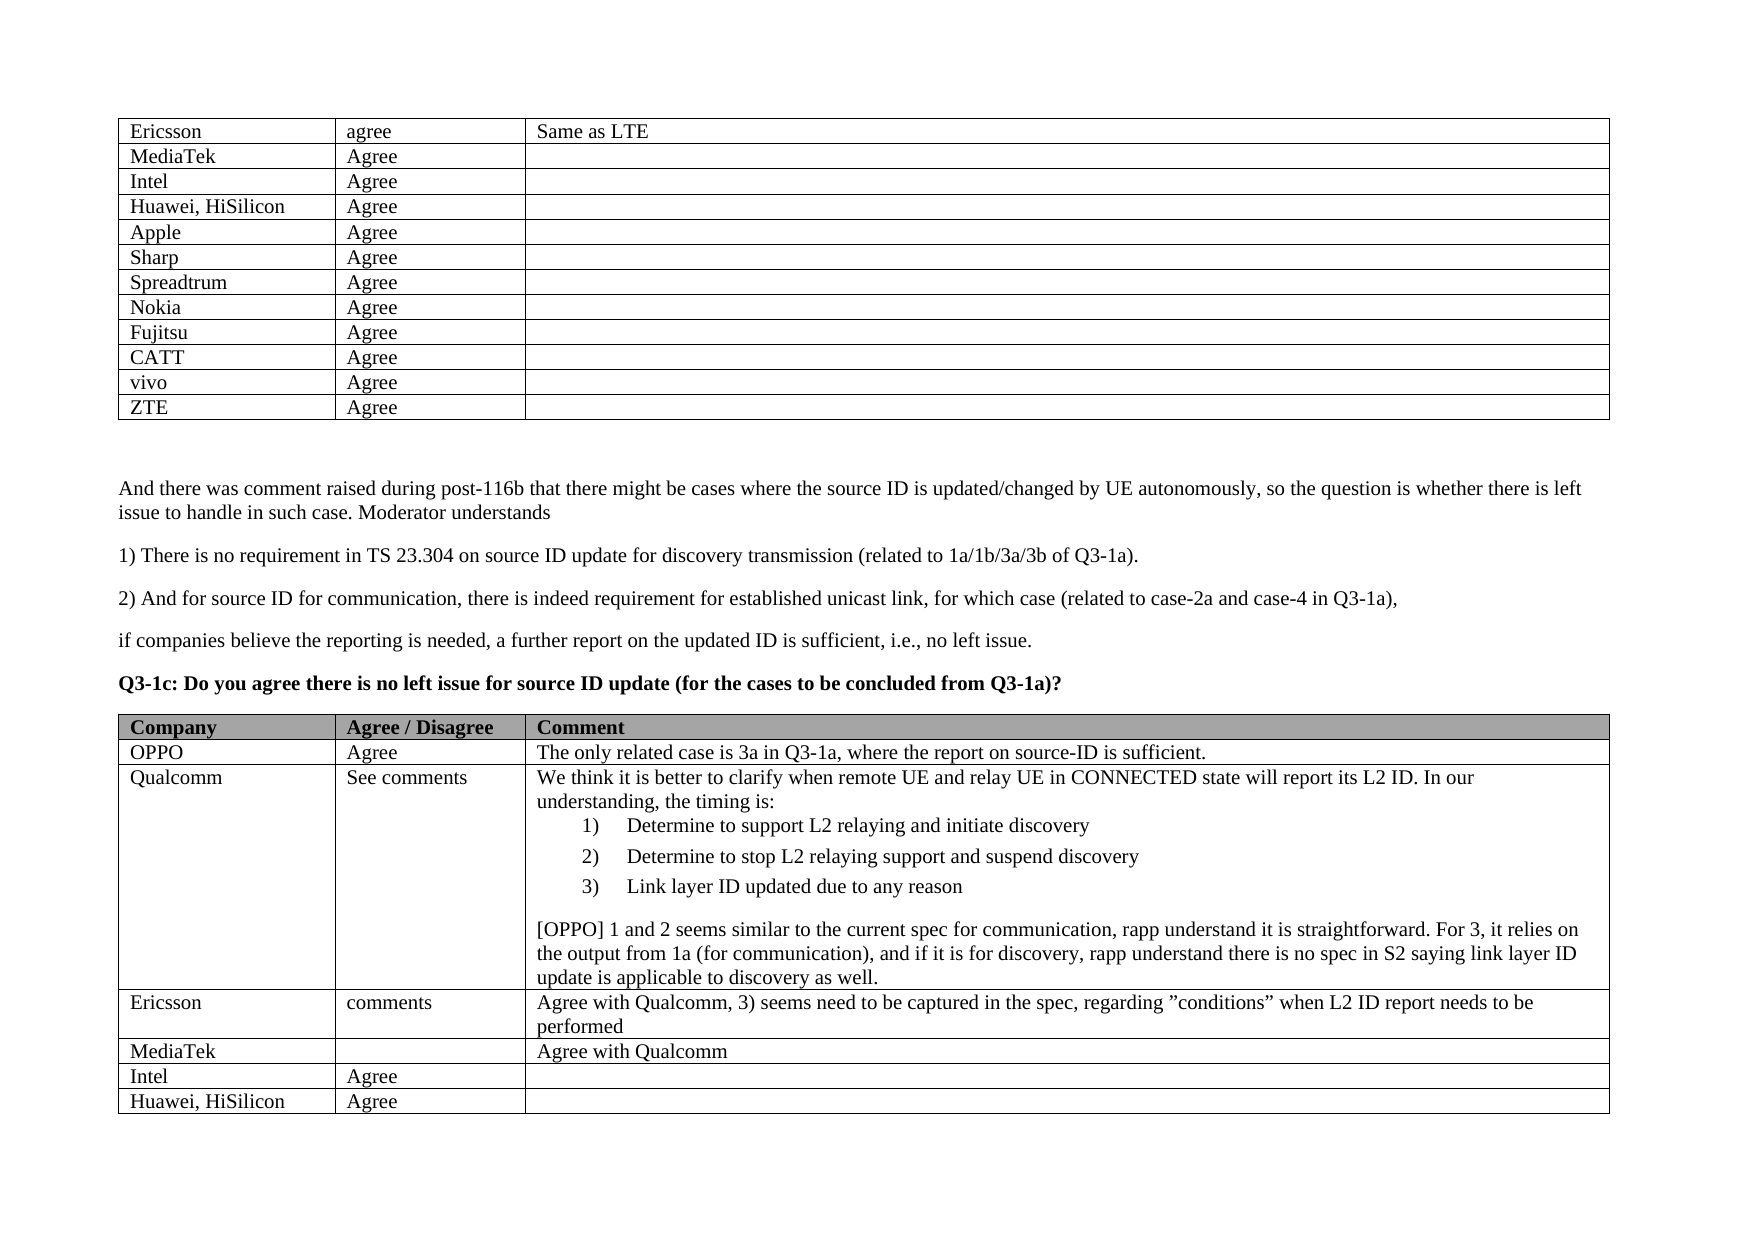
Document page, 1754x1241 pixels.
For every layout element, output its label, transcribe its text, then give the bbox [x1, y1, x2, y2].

table_cell [526, 370, 1609, 394]
table_cell Agree with Qualcomm [526, 1039, 1609, 1063]
table_cell CATT [119, 345, 335, 369]
table_cell agree [336, 119, 525, 143]
table_cell [526, 169, 1609, 193]
table_cell MediaTek [119, 1039, 335, 1063]
table_cell Agree [336, 295, 525, 319]
table_cell Intel [119, 1064, 335, 1088]
table_cell Sharp [119, 245, 335, 269]
table_cell Agree [336, 740, 525, 764]
text if companies believe the reporting is needed, a further report on the updated ID is sufficient, i.e., no left issue. [118, 628, 1606, 652]
table_cell Agree [336, 169, 525, 193]
table_cell Ericsson [119, 119, 335, 143]
table_cell [526, 270, 1609, 294]
table_cell OPPO [119, 740, 335, 764]
table_cell Huawei, HiSilicon [119, 1089, 335, 1113]
table_cell Agree [336, 395, 525, 419]
table_cell Agree with Qualcomm, 3) seems need to be captured in the spec, regarding ”conditions” when L2 ID report needs to be performed [526, 990, 1609, 1038]
table_cell [526, 195, 1609, 218]
table_header Agree / Disagree [336, 715, 525, 739]
text 2) And for source ID for communication, there is indeed requirement for established unicast link, for which case (related to case-2a and case-4 in Q3-1a), [118, 585, 1606, 609]
table_cell MediaTek [119, 144, 335, 168]
table_cell [526, 295, 1609, 319]
table_cell Agree [336, 220, 525, 244]
text Q3-1c: Do you agree there is no left issue for source ID update (for the cases to be concluded from Q3-1a)? [118, 671, 1606, 695]
table_cell Huawei, HiSilicon [119, 195, 335, 218]
table_cell [526, 395, 1609, 419]
table_cell Fujitsu [119, 320, 335, 344]
table_cell Agree [336, 195, 525, 218]
table_cell See comments [336, 765, 525, 989]
table_cell [526, 220, 1609, 244]
table_cell Same as LTE [526, 119, 1609, 143]
table_cell Agree [336, 245, 525, 269]
table_cell Agree [336, 1089, 525, 1113]
table_header Comment [526, 715, 1609, 739]
table_cell Apple [119, 220, 335, 244]
table_cell Nokia [119, 295, 335, 319]
table_cell We think it is better to clarify when remote UE and relay UE in CONNECTED state will report its L2 ID. In our understanding, the timing is: Determine to support L2 relaying and initiate discovery Determine to stop L2 relaying support and suspend discovery Link layer ID updated due to any reason [OPPO] 1 and 2 seems similar to the current spec for communication, rapp understand it is straightforward. For 3, it relies on the output from 1a (for communication), and if it is for discovery, rapp understand there is no spec in S2 saying link layer ID update is applicable to discovery as well. [526, 765, 1609, 989]
table_cell [526, 144, 1609, 168]
table_cell Agree [336, 270, 525, 294]
text And there was comment raised during post-116b that there might be cases where the source ID is updated/changed by UE autonomously, so the question is whether there is left issue to handle in such case. Moderator understands [118, 476, 1606, 524]
table_cell Ericsson [119, 990, 335, 1038]
table_cell [336, 1039, 525, 1063]
table_cell Agree [336, 370, 525, 394]
table_cell ZTE [119, 395, 335, 419]
table_cell Intel [119, 169, 335, 193]
table_cell Agree [336, 320, 525, 344]
table_cell Agree [336, 144, 525, 168]
table_cell [526, 345, 1609, 369]
table_cell Agree [336, 345, 525, 369]
table_cell Qualcomm [119, 765, 335, 989]
table_cell comments [336, 990, 525, 1038]
table_cell [526, 1064, 1609, 1088]
table_cell vivo [119, 370, 335, 394]
table_cell [526, 245, 1609, 269]
table_header Company [119, 715, 335, 739]
table_cell [526, 320, 1609, 344]
table_cell [526, 1089, 1609, 1113]
table_cell The only related case is 3a in Q3-1a, where the report on source-ID is sufficient. [526, 740, 1609, 764]
text 1) There is no requirement in TS 23.304 on source ID update for discovery transmission (related to 1a/1b/3a/3b of Q3-1a). [118, 543, 1606, 567]
table_cell Spreadtrum [119, 270, 335, 294]
table_cell Agree [336, 1064, 525, 1088]
